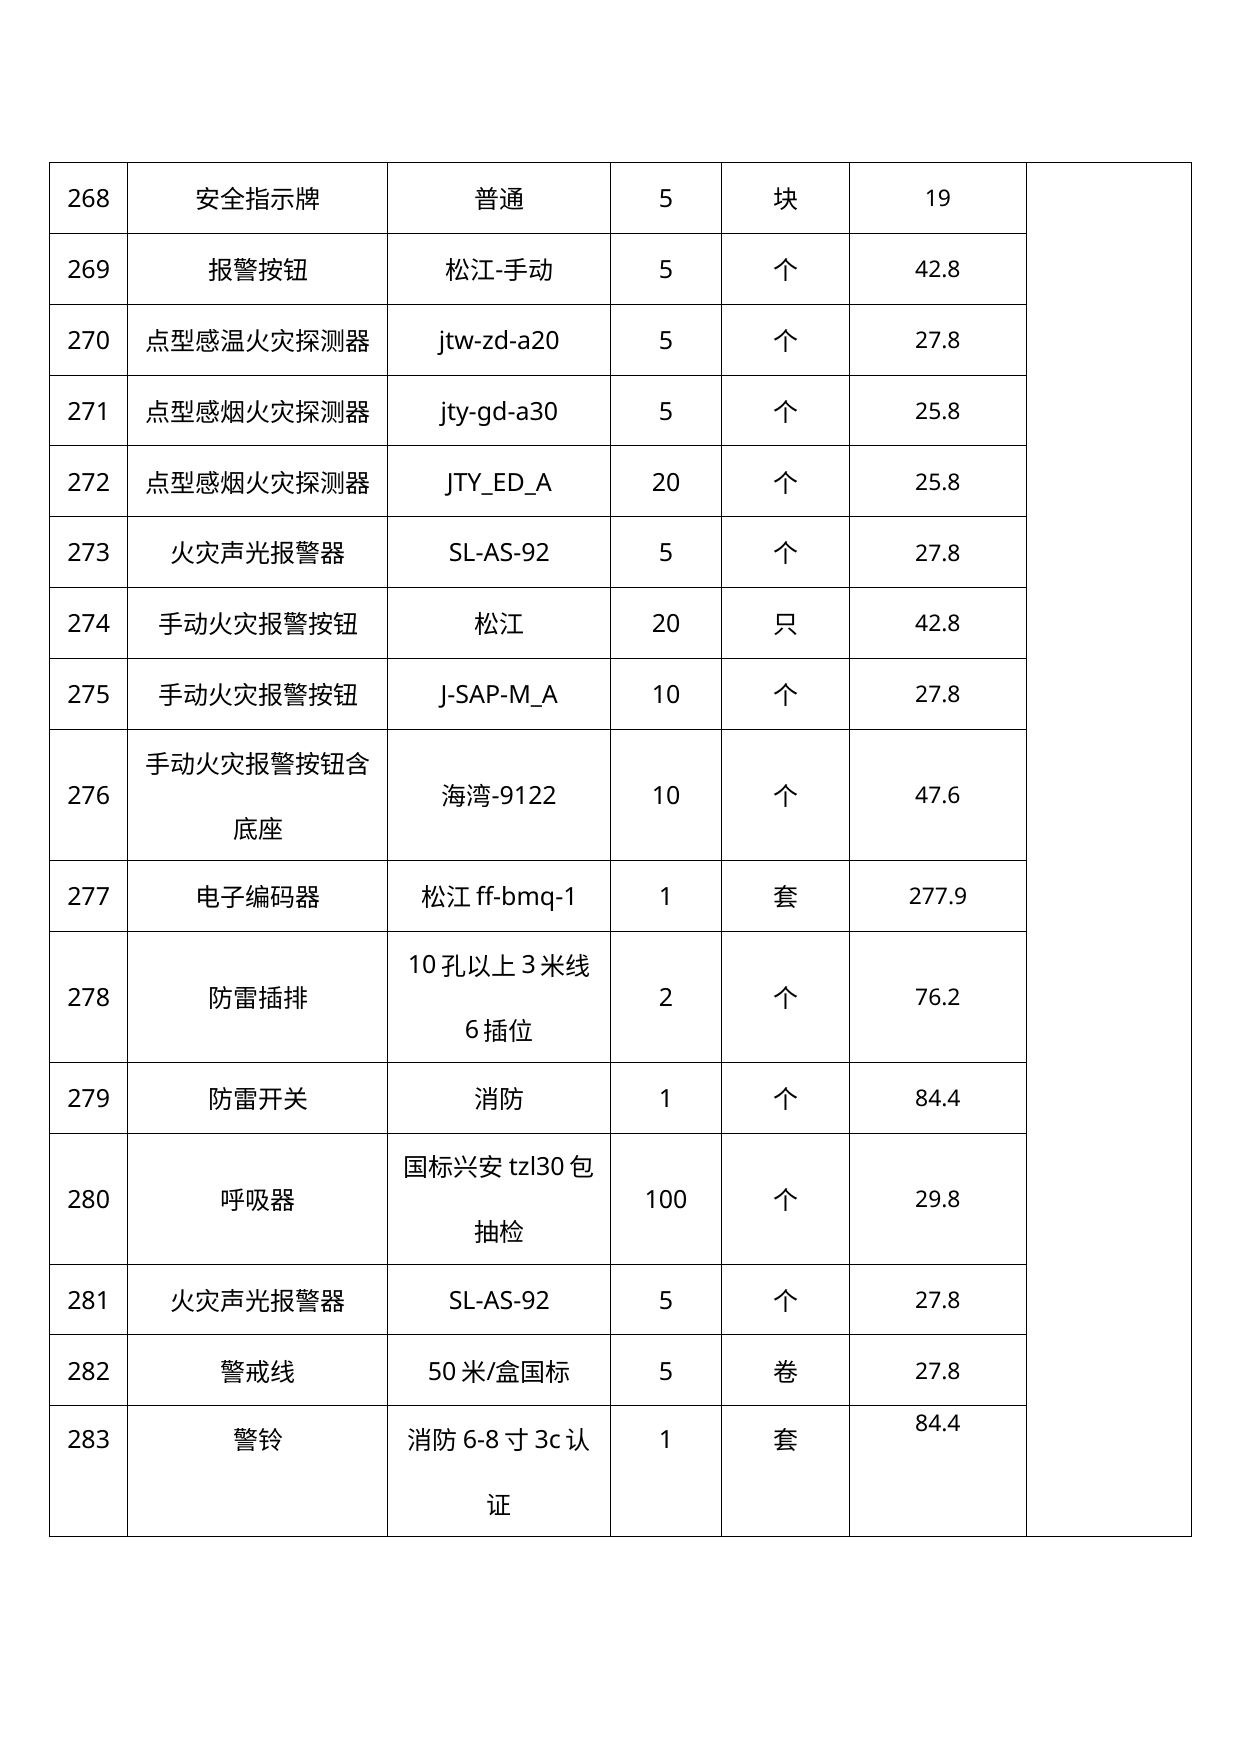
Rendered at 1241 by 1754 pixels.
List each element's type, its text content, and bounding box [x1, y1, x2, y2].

table_cell 5 [611, 305, 721, 374]
table_cell jtw-zd-a20 [388, 305, 610, 374]
table_cell 270 [50, 305, 127, 374]
table_cell 个 [722, 1134, 849, 1263]
table_cell 84.4 [850, 1406, 1026, 1536]
table_cell 5 [611, 376, 721, 445]
table_cell 火灾声光报警器 [128, 1265, 387, 1334]
table_cell 76.2 [850, 932, 1026, 1062]
table_cell 42.8 [850, 234, 1026, 304]
table_cell 普通 [388, 163, 610, 233]
table_cell 5 [611, 1335, 721, 1405]
table_cell 25.8 [850, 376, 1026, 445]
table_cell 个 [722, 376, 849, 445]
table_cell 1 [611, 1406, 721, 1536]
table_cell 警铃 [128, 1406, 387, 1536]
table_cell 块 [722, 163, 849, 233]
table_cell 松江-手动 [388, 234, 610, 304]
table_cell 点型感温火灾探测器 [128, 305, 387, 374]
table_cell 47.6 [850, 730, 1026, 860]
table_cell 27.8 [850, 659, 1026, 729]
table_cell 5 [611, 234, 721, 304]
table_cell 防雷插排 [128, 932, 387, 1062]
table_cell 1 [611, 861, 721, 931]
table_cell 268 [50, 163, 127, 233]
table_cell 防雷开关 [128, 1063, 387, 1132]
table_cell 274 [50, 588, 127, 658]
table_cell 10孔以上3米线6插位 [388, 932, 610, 1062]
table_cell 272 [50, 446, 127, 516]
table_cell 点型感烟火灾探测器 [128, 376, 387, 445]
table_cell 10 [611, 730, 721, 860]
table_cell SL-AS-92 [388, 517, 610, 587]
table_cell 25.8 [850, 446, 1026, 516]
table_cell 281 [50, 1265, 127, 1334]
table_cell 100 [611, 1134, 721, 1263]
table_cell 只 [722, 588, 849, 658]
table_cell 套 [722, 1406, 849, 1536]
table_cell 273 [50, 517, 127, 587]
table_cell 277 [50, 861, 127, 931]
table_cell 277.9 [850, 861, 1026, 931]
table_cell 消防 [388, 1063, 610, 1132]
table_cell 卷 [722, 1335, 849, 1405]
table_cell 279 [50, 1063, 127, 1132]
table_cell 1 [611, 1063, 721, 1132]
table_cell 点型感烟火灾探测器 [128, 446, 387, 516]
table_cell 5 [611, 1265, 721, 1334]
table_cell 269 [50, 234, 127, 304]
table_cell 警戒线 [128, 1335, 387, 1405]
table_cell 42.8 [850, 588, 1026, 658]
table_cell 消防6-8寸3c认证 [388, 1406, 610, 1536]
table_cell 5 [611, 163, 721, 233]
table_cell 2 [611, 932, 721, 1062]
table_cell 呼吸器 [128, 1134, 387, 1263]
table_cell 84.4 [850, 1063, 1026, 1132]
table_cell 29.8 [850, 1134, 1026, 1263]
table_cell 20 [611, 588, 721, 658]
table_cell 个 [722, 1265, 849, 1334]
table_cell 手动火灾报警按钮 [128, 659, 387, 729]
table_cell 27.8 [850, 305, 1026, 374]
table_cell 套 [722, 861, 849, 931]
table_cell SL-AS-92 [388, 1265, 610, 1334]
table_cell 5 [611, 517, 721, 587]
table_cell 手动火灾报警按钮 [128, 588, 387, 658]
table_cell 松江ff-bmq-1 [388, 861, 610, 931]
table_cell 282 [50, 1335, 127, 1405]
table_cell jty-gd-a30 [388, 376, 610, 445]
table_cell 个 [722, 1063, 849, 1132]
table_cell 19 [850, 163, 1026, 233]
table_cell 个 [722, 517, 849, 587]
table_cell 276 [50, 730, 127, 860]
table_cell 火灾声光报警器 [128, 517, 387, 587]
table_cell 报警按钮 [128, 234, 387, 304]
table_cell 个 [722, 305, 849, 374]
table_cell 国标兴安tzl30包抽检 [388, 1134, 610, 1263]
table_cell JTY_ED_A [388, 446, 610, 516]
table_cell 20 [611, 446, 721, 516]
table_cell 个 [722, 659, 849, 729]
table_cell 个 [722, 932, 849, 1062]
table_cell 个 [722, 234, 849, 304]
table_cell 27.8 [850, 517, 1026, 587]
table_cell 手动火灾报警按钮含底座 [128, 730, 387, 860]
table_cell 271 [50, 376, 127, 445]
table_cell J-SAP-M_A [388, 659, 610, 729]
table_cell 安全指示牌 [128, 163, 387, 233]
table_cell 个 [722, 730, 849, 860]
table_cell 电子编码器 [128, 861, 387, 931]
table_cell 松江 [388, 588, 610, 658]
table_cell 个 [722, 446, 849, 516]
table_cell 280 [50, 1134, 127, 1263]
table_cell 275 [50, 659, 127, 729]
table_cell 27.8 [850, 1265, 1026, 1334]
table_cell 283 [50, 1406, 127, 1536]
table_cell 278 [50, 932, 127, 1062]
table_cell 27.8 [850, 1335, 1026, 1405]
table_cell 海湾-9122 [388, 730, 610, 860]
table_cell 10 [611, 659, 721, 729]
table_cell 50米/盒国标 [388, 1335, 610, 1405]
